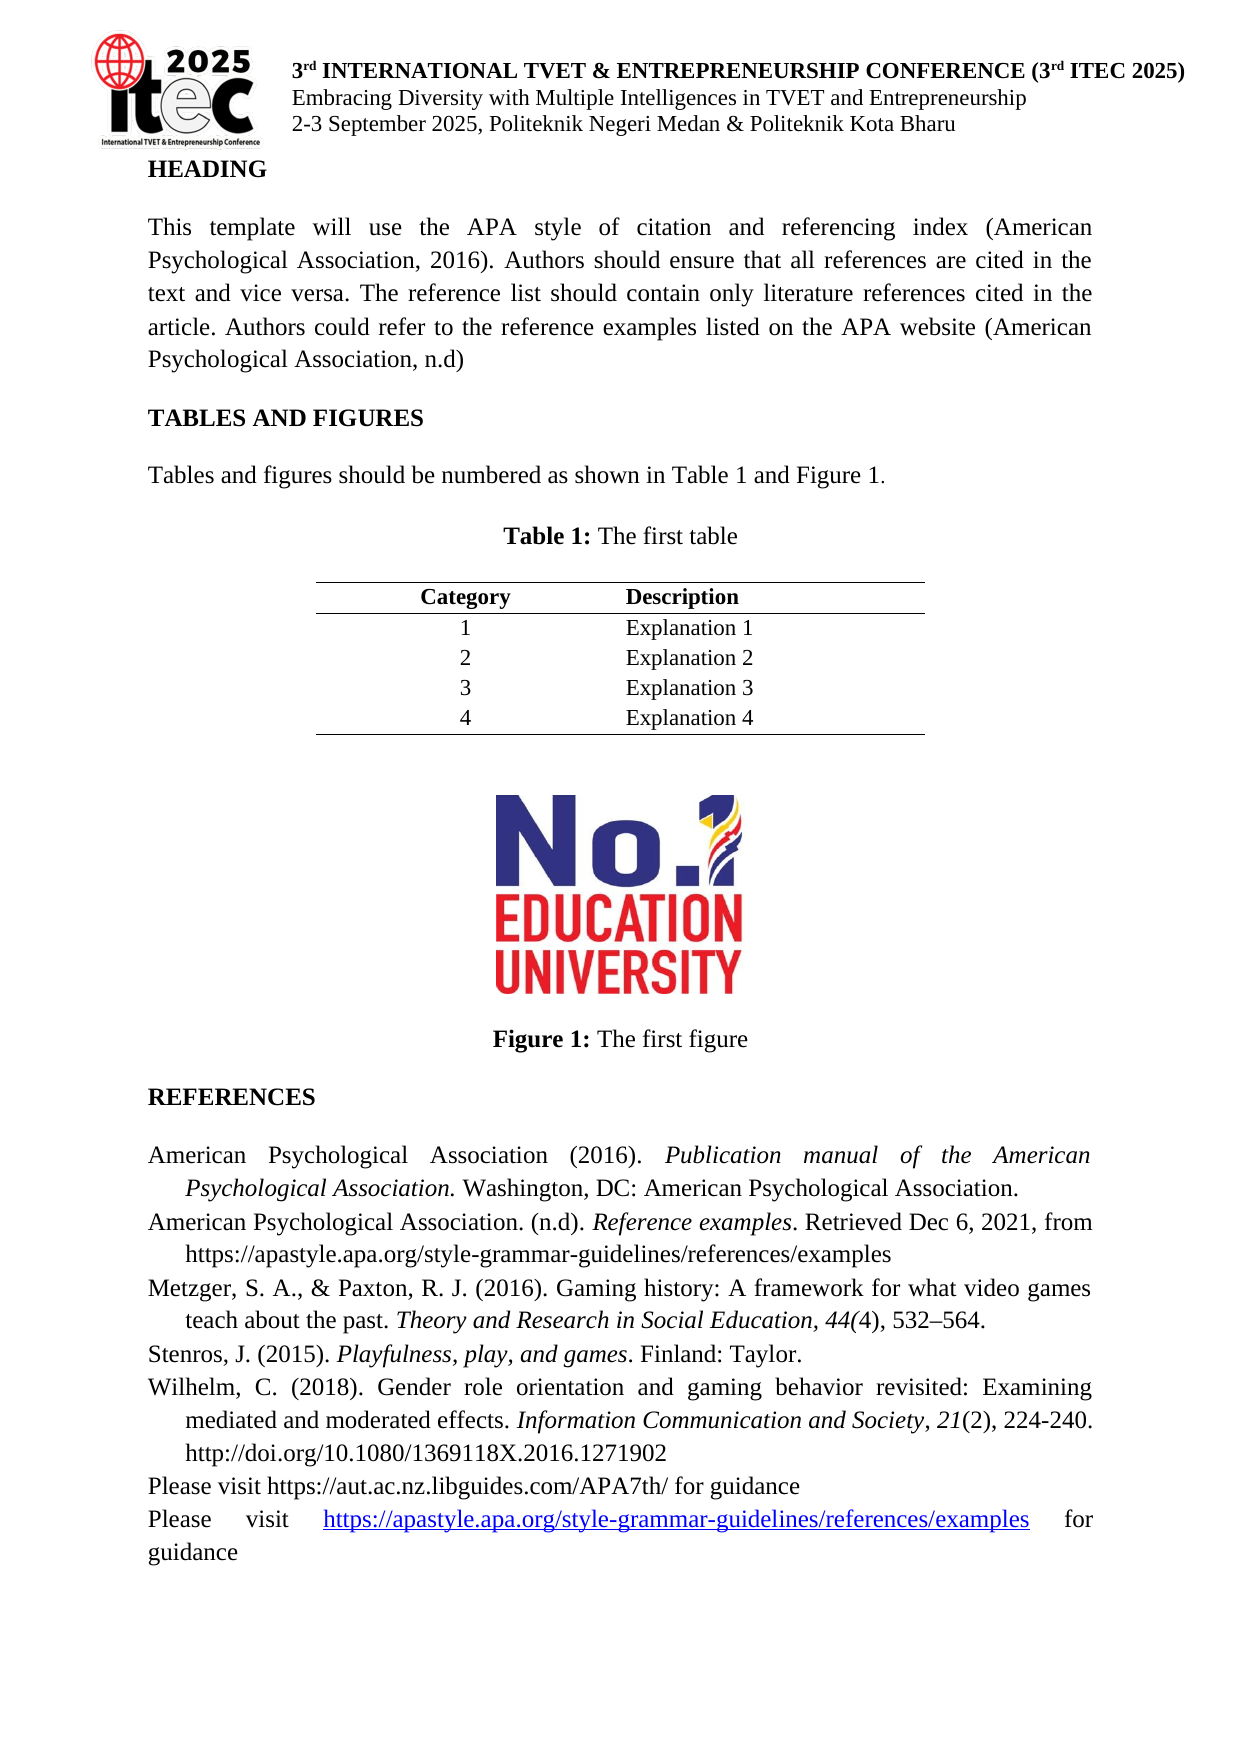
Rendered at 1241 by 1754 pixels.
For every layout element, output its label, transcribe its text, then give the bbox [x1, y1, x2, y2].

text Figure 1: The first figure [148, 1024, 1093, 1053]
text HEADING [148, 154, 1093, 183]
table_cell Explanation 1 [614, 614, 925, 644]
text Please visit https://apastyle.apa.org/style-grammar-guidelines/references/examples for guidance [148, 1504, 1093, 1566]
table_cell Explanation 4 [614, 704, 925, 733]
text Table 1: The first table [148, 521, 1093, 550]
picture [88, 29, 264, 150]
text TABLES AND FIGURES [148, 403, 1093, 431]
text Tables and figures should be numbered as shown in Table 1 and Figure 1. [148, 461, 1093, 489]
text Stenros, J. (2015). Playfulness, play, and games. Finland: Taylor. [148, 1339, 1093, 1367]
text Metzger, S. A., & Paxton, R. J. (2016). Gaming history: A framework for what video games teach about the past. Theory and Research in Social Education, 44(4), 532–564. [148, 1273, 1093, 1334]
picture [496, 795, 745, 994]
text American Psychological Association. (n.d). Reference examples. Retrieved Dec 6, 2021, from https://apastyle.apa.org/style-grammar-guidelines/references/examples [148, 1207, 1093, 1268]
table_cell Explanation 2 [614, 644, 925, 674]
table_cell 4 [316, 704, 614, 733]
table_cell Explanation 3 [614, 674, 925, 703]
text This template will use the APA style of citation and referencing index (American Psychological Association, 2016). Authors should ensure that all references are cited in the text and vice versa. The reference list should contain only literature references cited in the article. Authors could refer to the reference examples listed on the APA website (American Psychological Association, n.d) [148, 212, 1093, 373]
table_cell 1 [316, 614, 614, 644]
table_header Category [316, 583, 614, 613]
text Wilhelm, C. (2018). Gender role orientation and gaming behavior revisited: Examining mediated and moderated effects. Information Communication and Society, 21(2), 224-240. http://doi.org/10.1080/1369118X.2016.1271902 [148, 1372, 1093, 1466]
text REFERENCES [148, 1082, 1093, 1111]
table_header Description [614, 583, 925, 613]
text Please visit https://aut.ac.nz.libguides.com/APA7th/ for guidance [148, 1471, 1093, 1499]
table_cell 2 [316, 644, 614, 674]
table_cell 3 [316, 674, 614, 703]
text American Psychological Association (2016). Publication manual of the American Psychological Association. Washington, DC: American Psychological Association. [148, 1141, 1093, 1202]
